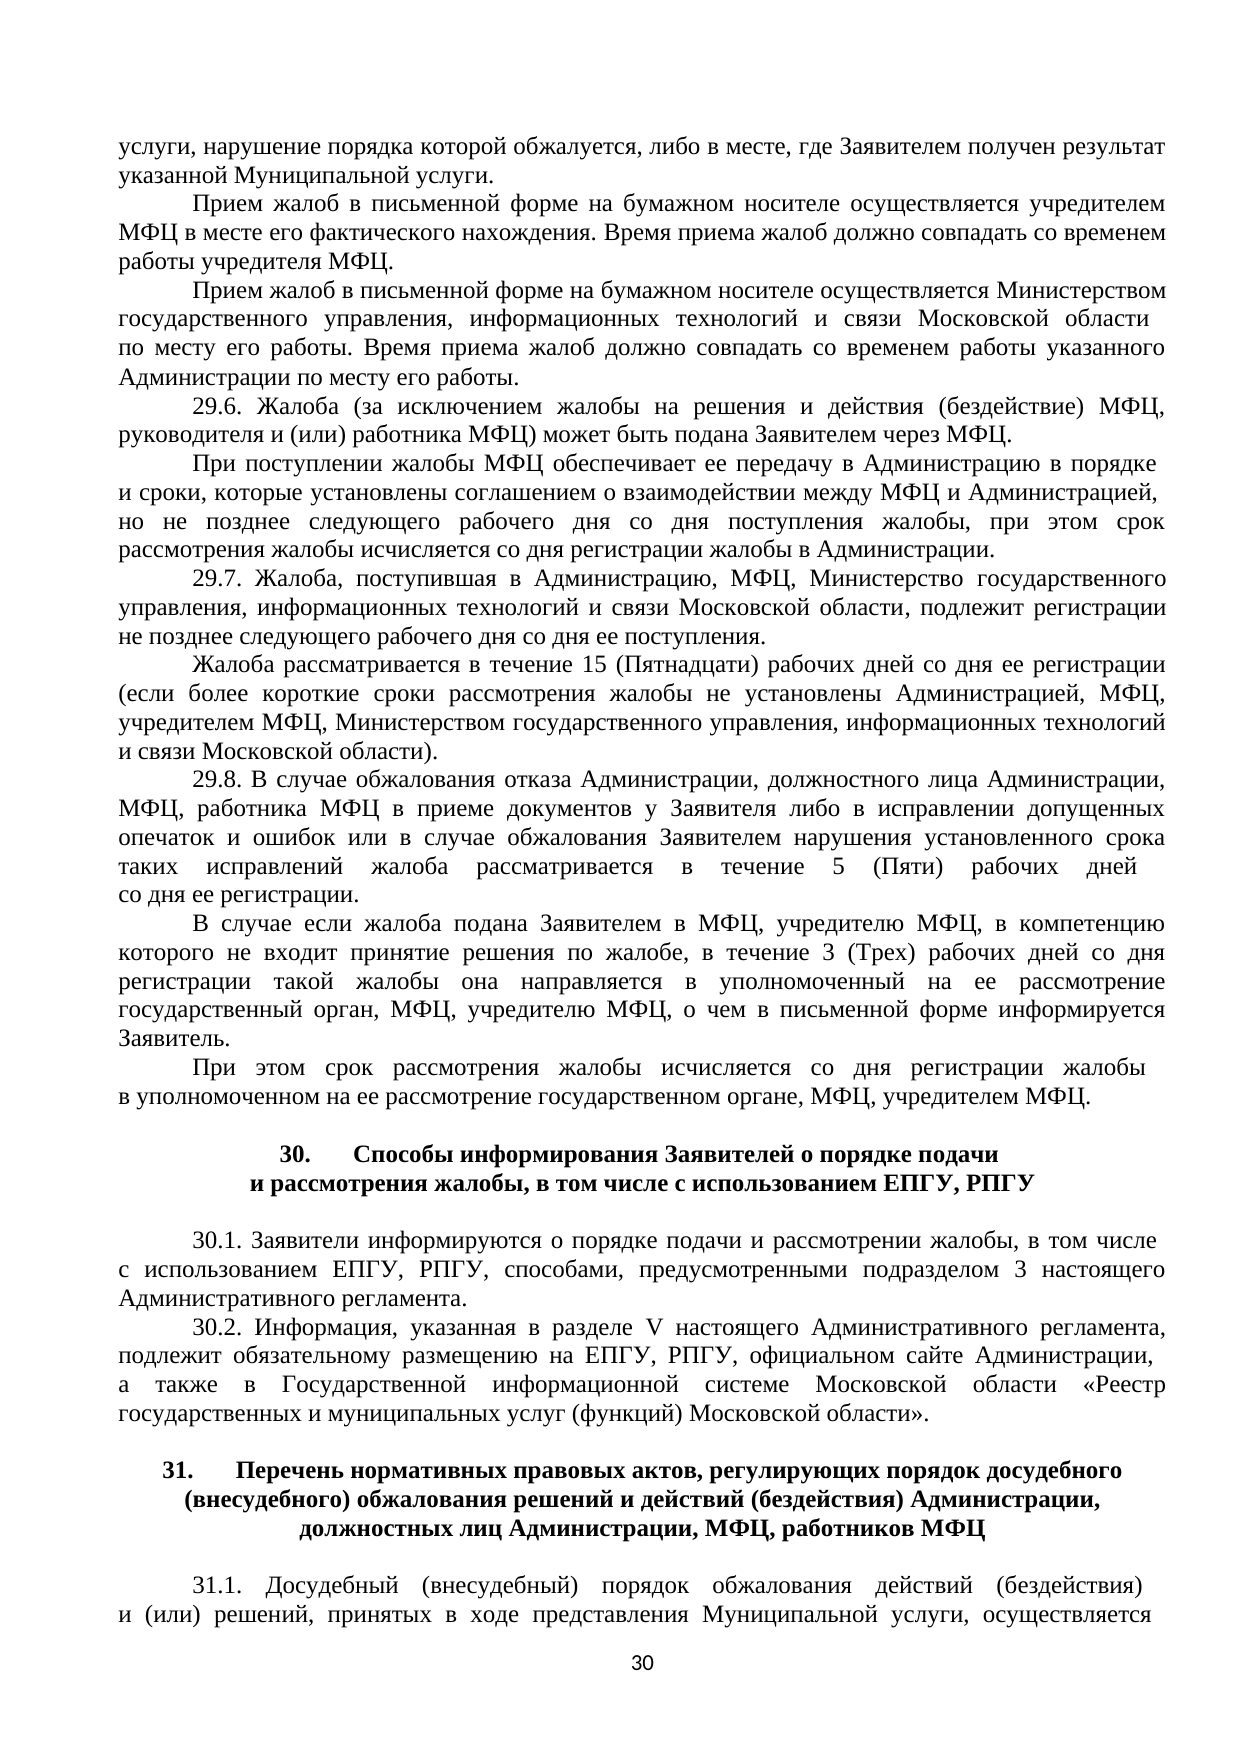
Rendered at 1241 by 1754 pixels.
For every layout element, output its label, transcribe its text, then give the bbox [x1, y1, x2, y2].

text 30.2. Информация, указанная в разделе V настоящего Административного регламента, подлежит обязательному размещению на ЕПГУ, РПГУ, официальном сайте Администрации, а также в Государственной информационной системе Московской области «Реестр государственных и муниципальных услуг (функций) Московской области». [118, 1312, 1166, 1427]
text 29.6. Жалоба (за исключением жалобы на решения и действия (бездействие) МФЦ, руководителя и (или) работника МФЦ) может быть подана Заявителем через МФЦ. [118, 391, 1166, 448]
text 30.1. Заявители информируются о порядке подачи и рассмотрении жалобы, в том числе с использованием ЕПГУ, РПГУ, способами, предусмотренными подразделом 3 настоящего Административного регламента. [118, 1226, 1166, 1312]
text Перечень нормативных правовых актов, регулирующих порядок досудебного (внесудебного) обжалования решений и действий (бездействия) Администрации, должностных лиц Администрации, МФЦ, работников МФЦ [118, 1456, 1166, 1542]
text 29.7. Жалоба, поступившая в Администрацию, МФЦ, Министерство государственного управления, информационных технологий и связи Московской области, подлежит регистрации не позднее следующего рабочего дня со дня ее поступления. [118, 563, 1166, 649]
text Жалоба рассматривается в течение 15 (Пятнадцати) рабочих дней со дня ее регистрации (если более короткие сроки рассмотрения жалобы не установлены Администрацией, МФЦ, учредителем МФЦ, Министерством государственного управления, информационных технологий и связи Московской области). [118, 649, 1166, 764]
text При этом срок рассмотрения жалобы исчисляется со дня регистрации жалобы в уполномоченном на ее рассмотрение государственном органе, МФЦ, учредителем МФЦ. [118, 1052, 1166, 1109]
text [118, 131, 1166, 188]
text Прием жалоб в письменной форме на бумажном носителе осуществляется Министерством государственного управления, информационных технологий и связи Московской области по месту его работы. Время приема жалоб должно совпадать со временем работы указанного Администрации по месту его работы. [118, 275, 1166, 391]
text В случае если жалоба подана Заявителем в МФЦ, учредителю МФЦ, в компетенцию которого не входит принятие решения по жалобе, в течение 3 (Трех) рабочих дней со дня регистрации такой жалобы она направляется в уполномоченный на ее рассмотрение государственный орган, МФЦ, учредителю МФЦ, о чем в письменной форме информируется Заявитель. [118, 908, 1166, 1052]
text Способы информирования Заявителей о порядке подачи и рассмотрения жалобы, в том числе с использованием ЕПГУ, РПГУ [118, 1139, 1166, 1197]
text При поступлении жалобы МФЦ обеспечивает ее передачу в Администрацию в порядке и сроки, которые установлены соглашением о взаимодействии между МФЦ и Администрацией, но не позднее следующего рабочего дня со дня поступления жалобы, при этом срок рассмотрения жалобы исчисляется со дня регистрации жалобы в Администрации. [118, 448, 1166, 563]
text Прием жалоб в письменной форме на бумажном носителе осуществляется учредителем МФЦ в месте его фактического нахождения. Время приема жалоб должно совпадать со временем работы учредителя МФЦ. [118, 188, 1166, 275]
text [118, 1571, 1166, 1628]
text 29.8. В случае обжалования отказа Администрации, должностного лица Администрации, МФЦ, работника МФЦ в приеме документов у Заявителя либо в исправлении допущенных опечаток и ошибок или в случае обжалования Заявителем нарушения установленного срока таких исправлений жалоба рассматривается в течение 5 (Пяти) рабочих дней со дня ее регистрации. [118, 764, 1166, 908]
